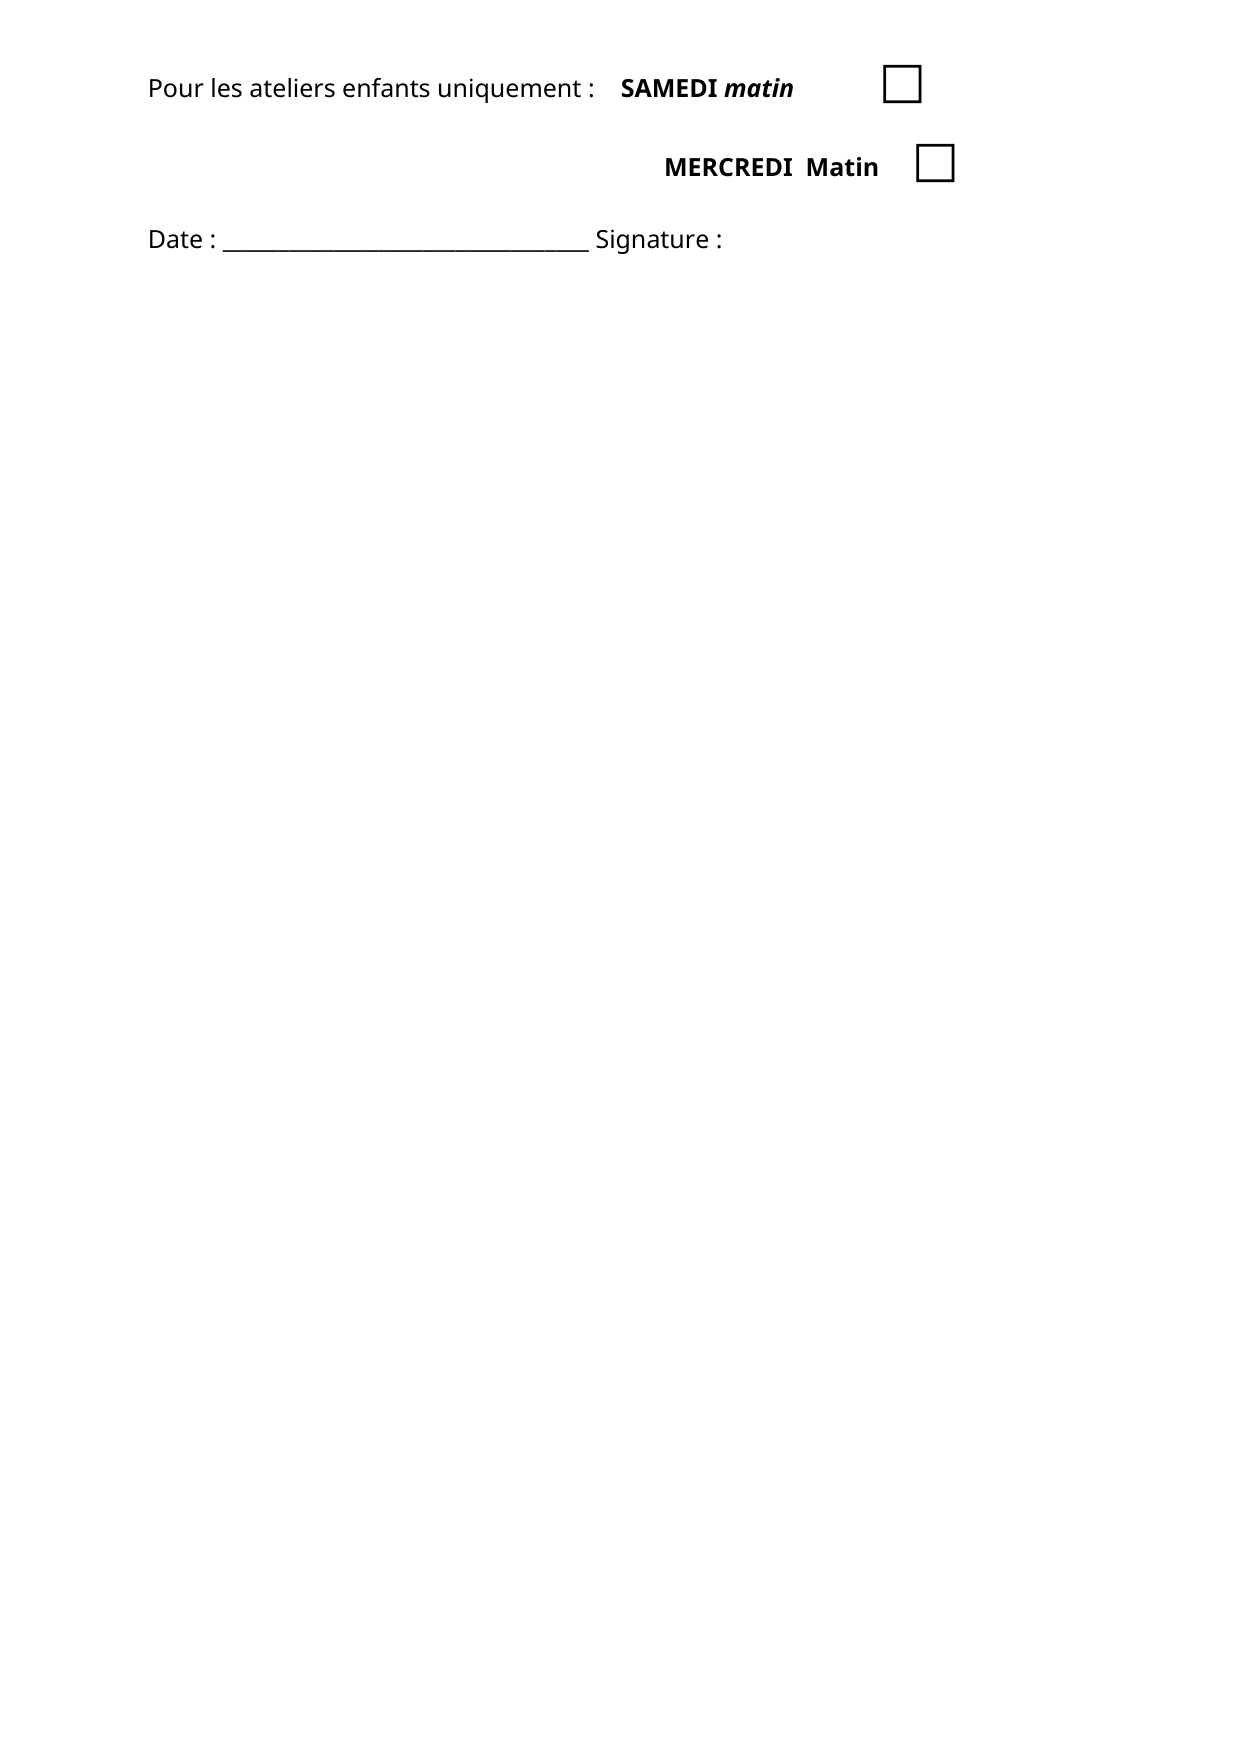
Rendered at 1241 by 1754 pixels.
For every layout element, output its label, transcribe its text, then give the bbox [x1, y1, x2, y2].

text Date : _________________________________ Signature : [148, 222, 1093, 256]
text Pour les ateliers enfants uniquement : SAMEDI matin □ MERCREDI Matin □ [148, 44, 1093, 191]
